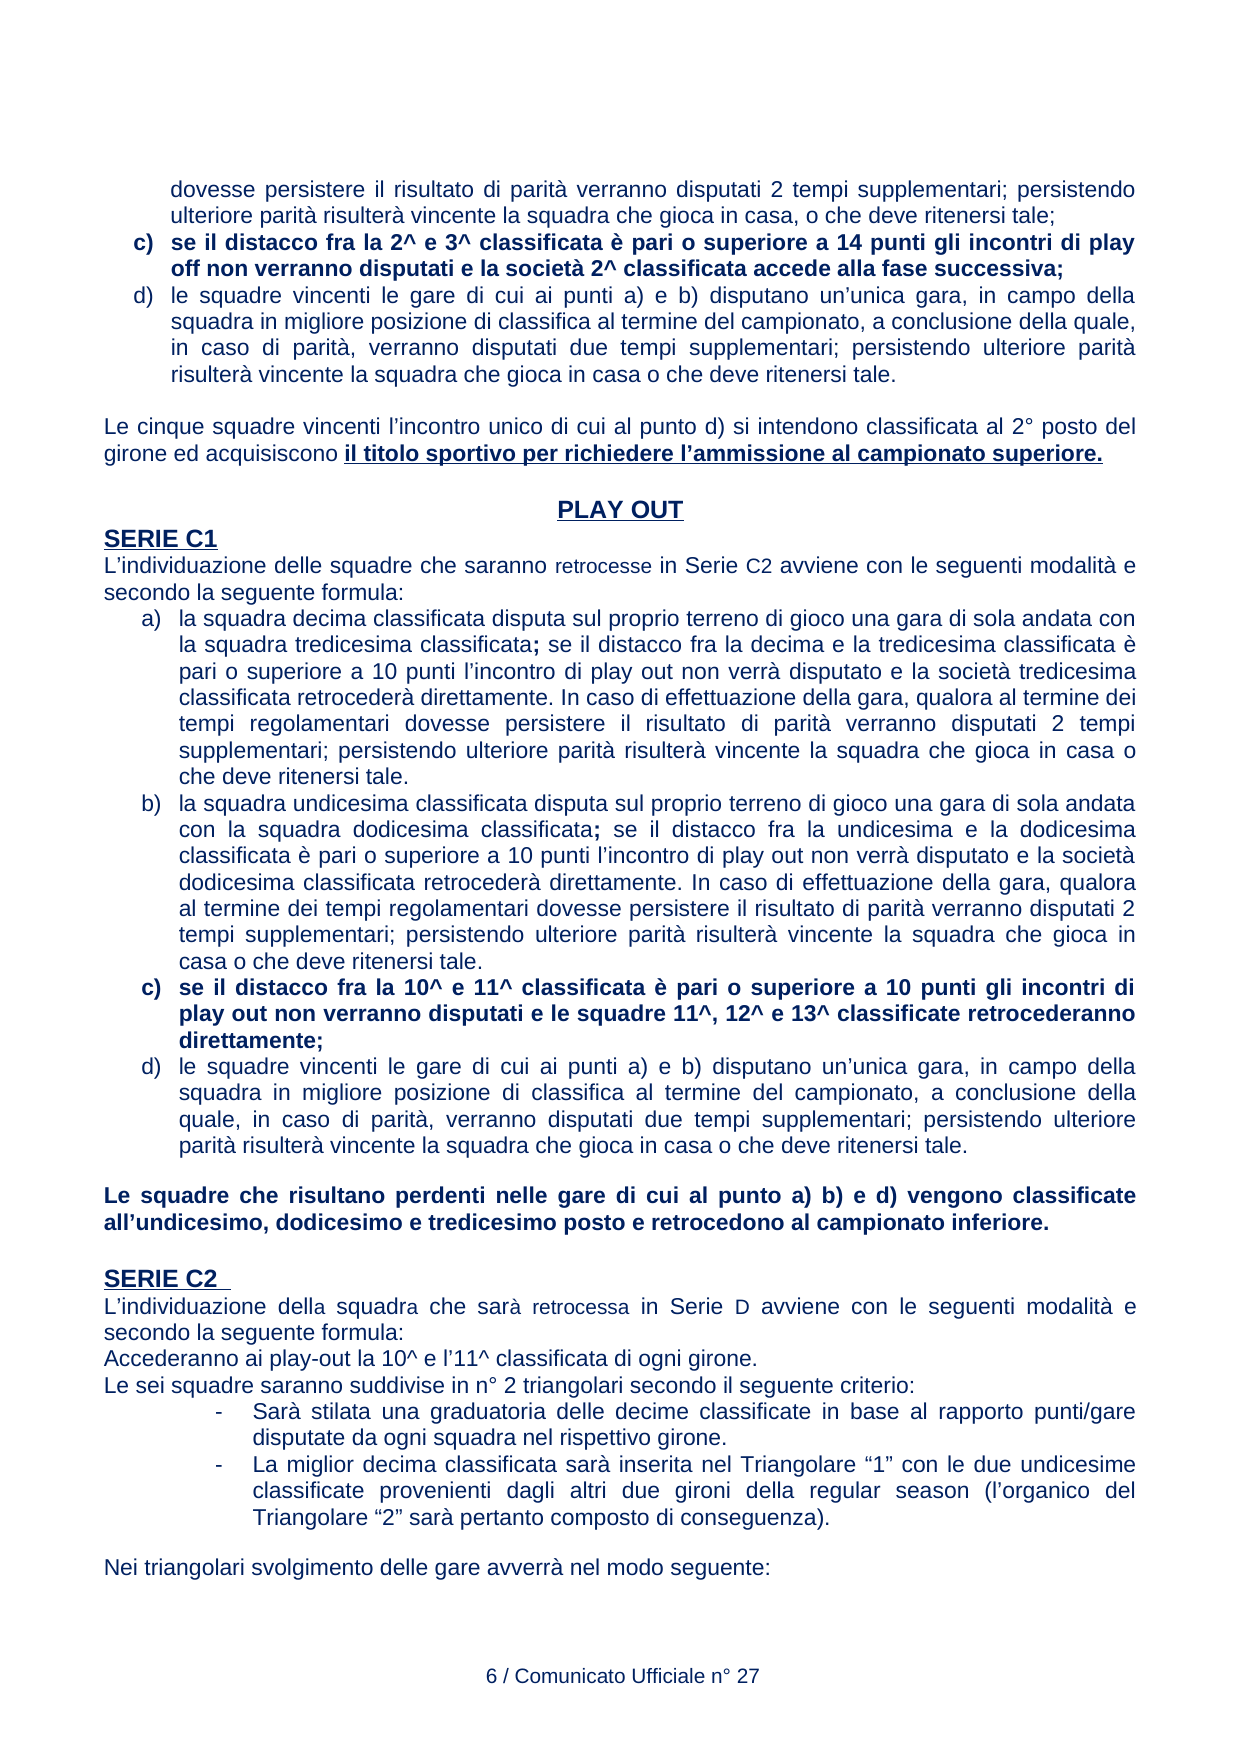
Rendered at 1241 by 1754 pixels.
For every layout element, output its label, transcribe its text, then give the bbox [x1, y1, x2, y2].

text SERIE C1 [103, 523, 1137, 552]
text PLAY OUT [103, 495, 1137, 523]
list la squadra decima classificata disputa sul proprio terreno di gioco una gara di sola andata con la squadra tredicesima classificata; se il distacco fra la decima e la tredicesima classificata è pari o superiore a 10 punti l’incontro di play out non verrà disputato e la società tredicesima classificata retrocederà direttamente. In caso di effettuazione della gara, qualora al termine dei tempi regolamentari dovesse persistere il risultato di parità verranno disputati 2 tempi supplementari; persistendo ulteriore parità risulterà vincente la squadra che gioca in casa o che deve ritenersi tale. [141, 605, 1137, 789]
list se il distacco fra la 10^ e 11^ classificata è pari o superiore a 10 punti gli incontri di play out non verranno disputati e le squadre 11^, 12^ e 13^ classificate retrocederanno direttamente; [141, 974, 1137, 1053]
list se il distacco fra la 2^ e 3^ classificata è pari o superiore a 14 punti gli incontri di play off non verranno disputati e la società 2^ classificata accede alla fase successiva; [133, 229, 1137, 282]
list le squadre vincenti le gare di cui ai punti a) e b) disputano un’unica gara, in campo della squadra in migliore posizione di classifica al termine del campionato, a conclusione della quale, in caso di parità, verranno disputati due tempi supplementari; persistendo ulteriore parità risulterà vincente la squadra che gioca in casa o che deve ritenersi tale. [133, 282, 1137, 387]
list La miglior decima classificata sarà inserita nel Triangolare “1” con le due undicesime classificate provenienti dagli altri due gironi della regular season (l’organico del Triangolare “2” sarà pertanto composto di conseguenza). [215, 1451, 1137, 1530]
list le squadre vincenti le gare di cui ai punti a) e b) disputano un’unica gara, in campo della squadra in migliore posizione di classifica al termine del campionato, a conclusione della quale, in caso di parità, verranno disputati due tempi supplementari; persistendo ulteriore parità risulterà vincente la squadra che gioca in casa o che deve ritenersi tale. [141, 1053, 1137, 1158]
text L’individuazione delle squadre che saranno retrocesse in Serie C2 avviene con le seguenti modalità e secondo la seguente formula: [103, 552, 1137, 605]
list la squadra undicesima classificata disputa sul proprio terreno di gioco una gara di sola andata con la squadra dodicesima classificata; se il distacco fra la undicesima e la dodicesima classificata è pari o superiore a 10 punti l’incontro di play out non verrà disputato e la società dodicesima classificata retrocederà direttamente. In caso di effettuazione della gara, qualora al termine dei tempi regolamentari dovesse persistere il risultato di parità verranno disputati 2 tempi supplementari; persistendo ulteriore parità risulterà vincente la squadra che gioca in casa o che deve ritenersi tale. [141, 789, 1137, 974]
text Nei triangolari svolgimento delle gare avverrà nel modo seguente: [103, 1554, 1137, 1580]
text Le squadre che risultano perdenti nelle gare di cui al punto a) b) e d) vengono classificate all’undicesimo, dodicesimo e tredicesimo posto e retrocedono al campionato inferiore. [103, 1182, 1137, 1235]
text Accederanno ai play-out la 10^ e l’11^ classificata di ogni girone. [103, 1345, 1137, 1372]
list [133, 176, 1137, 229]
text Le sei squadre saranno suddivise in n° 2 triangolari secondo il seguente criterio: [103, 1372, 1137, 1398]
text L’individuazione della squadra che sarà retrocessa in Serie D avviene con le seguenti modalità e secondo la seguente formula: [103, 1293, 1137, 1345]
text Le cinque squadre vincenti l’incontro unico di cui al punto d) si intendono classificata al 2° posto del girone ed acquisiscono il titolo sportivo per richiedere l’ammissione al campionato superiore. [103, 413, 1137, 466]
text SERIE C2 [103, 1264, 1137, 1293]
list Sarà stilata una graduatoria delle decime classificate in base al rapporto punti/gare disputate da ogni squadra nel rispettivo girone. [215, 1398, 1137, 1451]
